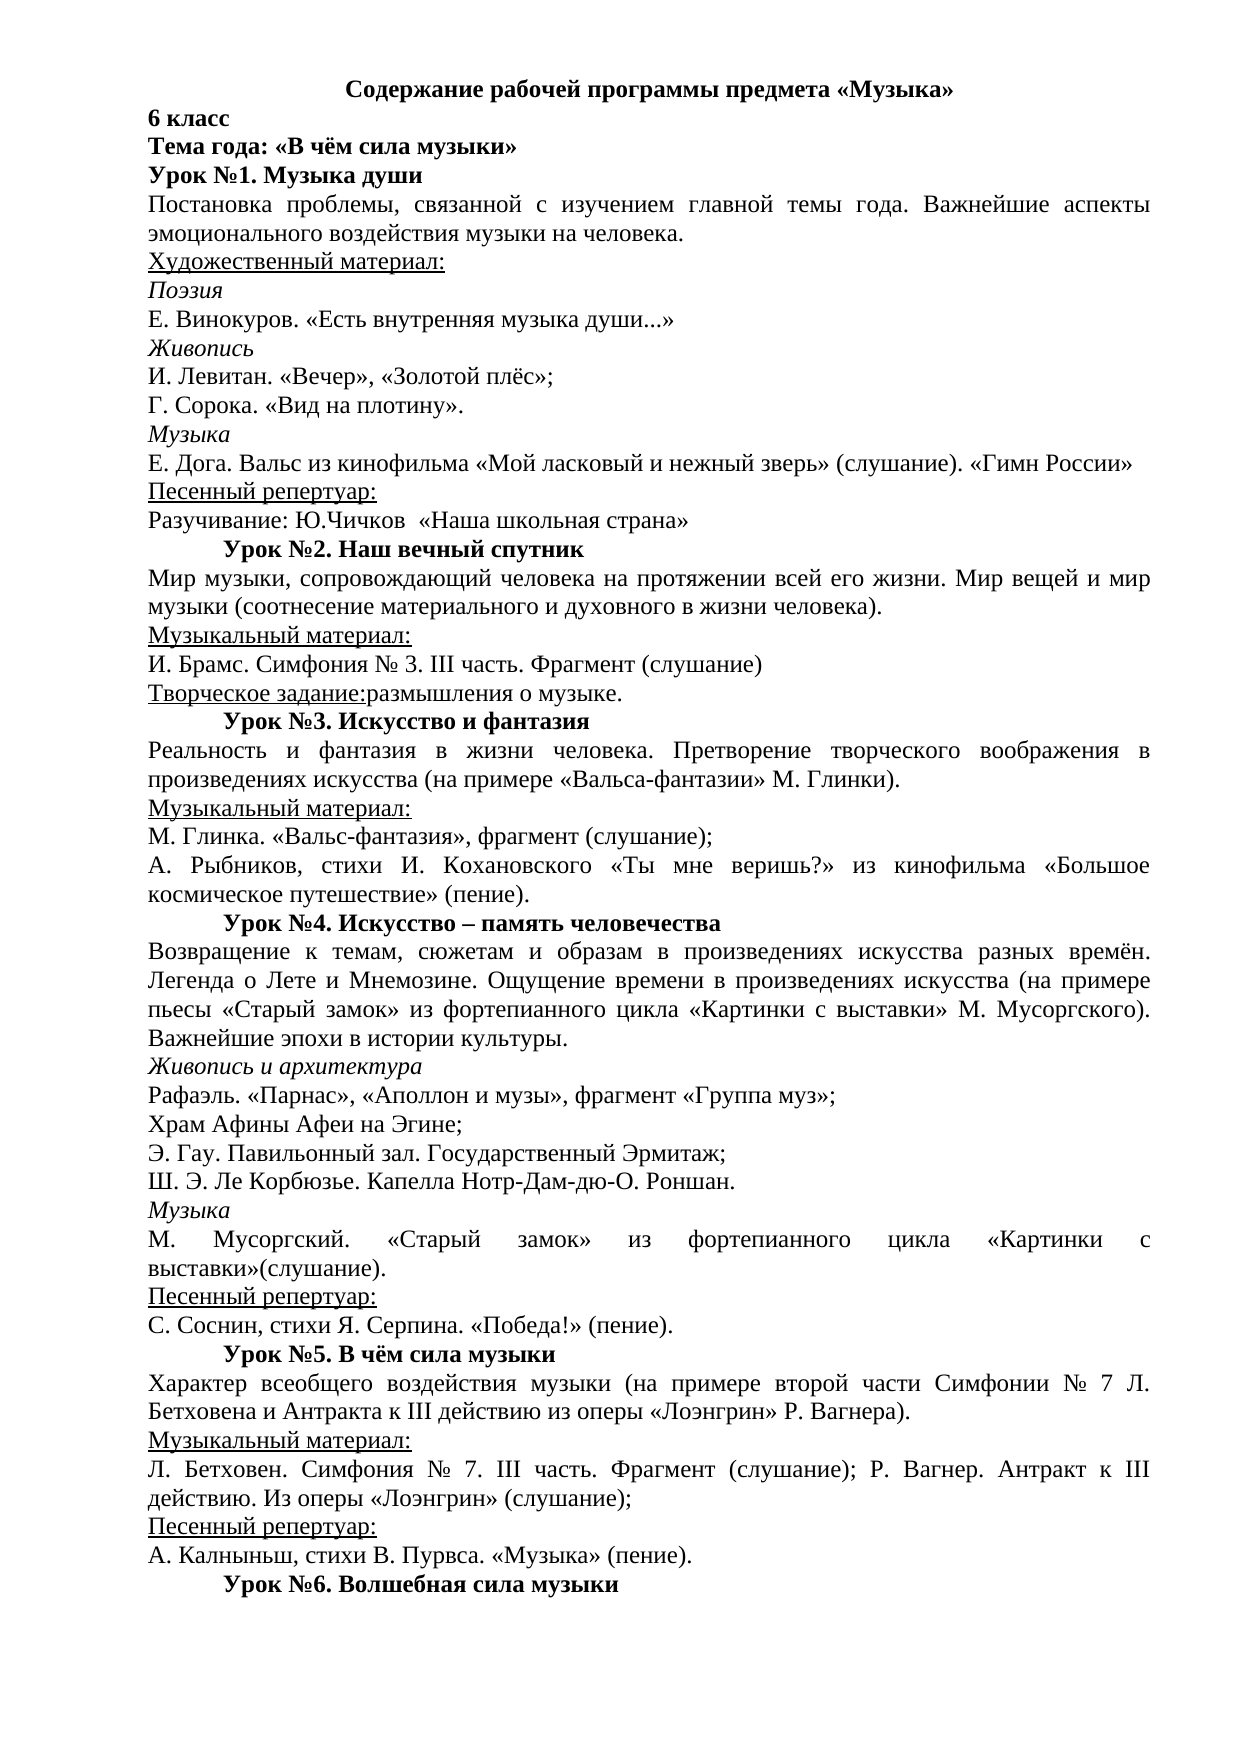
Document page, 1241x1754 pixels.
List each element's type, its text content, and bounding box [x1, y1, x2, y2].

text Разучивание: Ю.Чичков «Наша школьная страна» [148, 505, 1152, 534]
text С. Соснин, стихи Я. Серпина. «Победа!» (пение). [148, 1310, 1152, 1339]
text И. Брамс. Симфония № 3. III часть. Фрагмент (слушание) [148, 649, 1152, 678]
text Ш. Э. Ле Корбюзье. Капелла Нотр-Дам-дю-О. Роншан. [148, 1166, 1152, 1195]
text Поэзия [148, 275, 1152, 304]
text Реальность и фантазия в жизни человека. Претворение творческого воображения в произведениях искусства (на примере «Вальса-фантазии» М. Глинки). [148, 735, 1152, 793]
text Живопись [148, 333, 1152, 361]
text И. Левитан. «Вечер», «Золотой плёс»; [148, 361, 1152, 390]
text Урок №2. Наш вечный спутник [148, 534, 1152, 563]
text Творческое задание:размышления о музыке. [148, 678, 1152, 706]
text А. Рыбников, стихи И. Кохановского «Ты мне веришь?» из кинофильма «Большое космическое путешествие» (пение). [148, 850, 1152, 908]
text 6 класс [148, 103, 1152, 131]
text Возвращение к темам, сюжетам и образам в произведениях искусства разных времён. Легенда о Лете и Мнемозине. Ощущение времени в произведениях искусства (на примере пьесы «Старый замок» из фортепианного цикла «Картинки с выставки» М. Мусоргского). Важнейшие эпохи в истории культуры. [148, 936, 1152, 1051]
text Э. Гау. Павильонный зал. Государственный Эрмитаж; [148, 1138, 1152, 1166]
text Песенный репертуар: [148, 1281, 1152, 1310]
text Музыкальный материал: [148, 620, 1152, 649]
text М. Мусоргский. «Старый замок» из фортепианного цикла «Картинки с выставки»(слушание). [148, 1224, 1152, 1281]
text Урок №5. В чём сила музыки [148, 1339, 1152, 1368]
text Е. Винокуров. «Есть внутренняя музыка души...» [148, 304, 1152, 333]
text Рафаэль. «Парнас», «Аполлон и музы», фрагмент «Группа муз»; [148, 1080, 1152, 1109]
text Урок №1. Музыка души [148, 160, 1152, 189]
text Л. Бетховен. Симфония № 7. III часть. Фрагмент (слушание); Р. Вагнер. Антракт к III действию. Из оперы «Лоэнгрин» (слушание); [148, 1454, 1152, 1511]
text Содержание рабочей программы предмета «Музыка» [148, 74, 1152, 103]
text Храм Афины Афеи на Эгине; [148, 1109, 1152, 1138]
text Песенный репертуар: [148, 1511, 1152, 1540]
text Живопись и архитектура [148, 1051, 1152, 1080]
text Музыка [148, 1195, 1152, 1224]
text Песенный репертуар: [148, 476, 1152, 505]
text Художественный материал: [148, 246, 1152, 275]
text Тема года: «В чём сила музыки» [148, 131, 1152, 160]
text М. Глинка. «Вальс-фантазия», фрагмент (слушание); [148, 821, 1152, 850]
text Музыка [148, 419, 1152, 448]
text А. Калныньш, стихи В. Пурвса. «Музыка» (пение). [148, 1540, 1152, 1569]
text Музыкальный материал: [148, 1425, 1152, 1454]
text Мир музыки, сопровождающий человека на протяжении всей его жизни. Мир вещей и мир музыки (соотнесение материального и духовного в жизни человека). [148, 563, 1152, 620]
text Характер всеобщего воздействия музыки (на примере второй части Симфонии № 7 Л. Бетховена и Антракта к III действию из оперы «Лоэнгрин» Р. Вагнера). [148, 1368, 1152, 1425]
text Урок №4. Искусство – память человечества [148, 908, 1152, 936]
text Е. Дога. Вальс из кинофильма «Мой ласковый и нежный зверь» (слушание). «Гимн России» [148, 448, 1152, 476]
text Музыкальный материал: [148, 793, 1152, 821]
text Урок №3. Искусство и фантазия [148, 706, 1152, 735]
text Г. Сорока. «Вид на плотину». [148, 390, 1152, 419]
text Урок №6. Волшебная сила музыки [148, 1569, 1152, 1598]
text Постановка проблемы, связанной с изучением главной темы года. Важнейшие аспекты эмоционального воздействия музыки на человека. [148, 189, 1152, 246]
